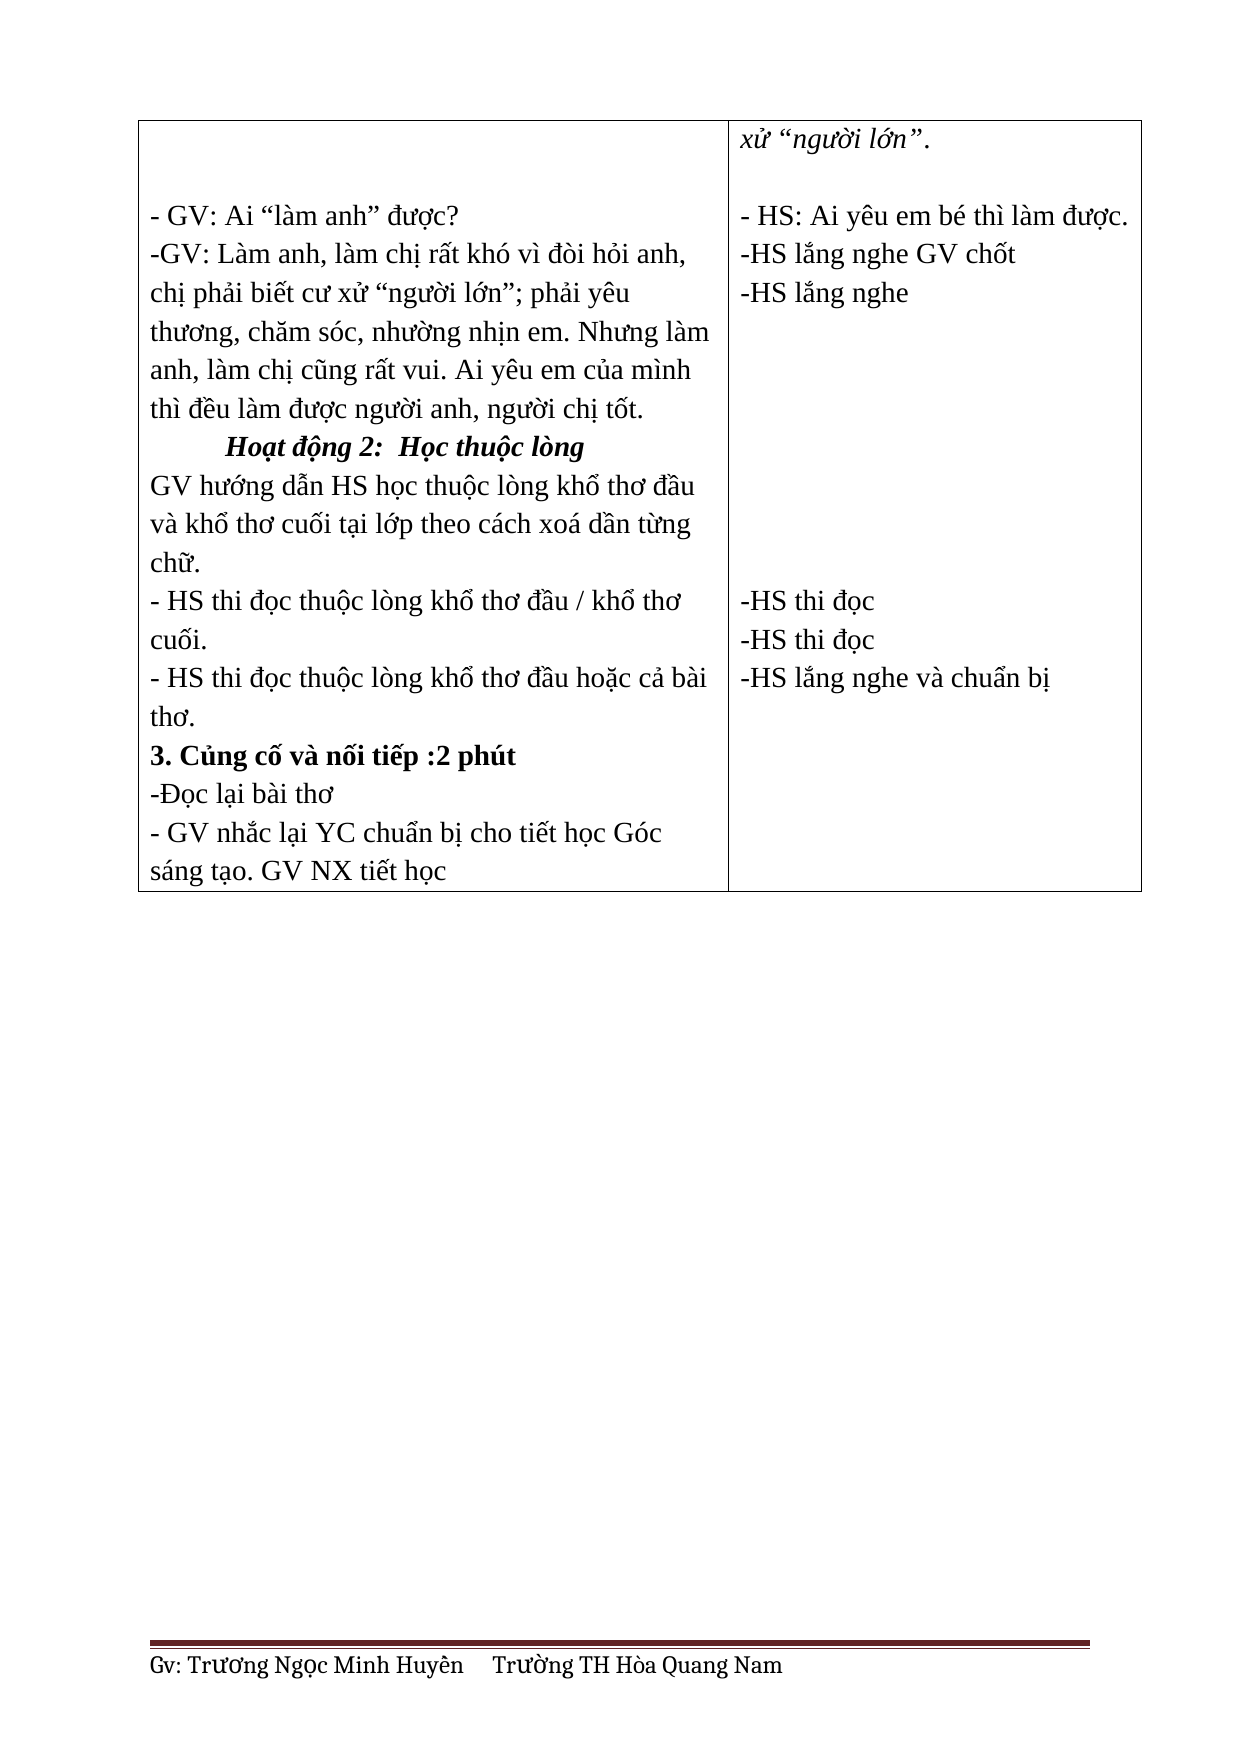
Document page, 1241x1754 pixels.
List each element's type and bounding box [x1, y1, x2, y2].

table_cell [729, 121, 1141, 891]
table_cell [139, 121, 728, 891]
